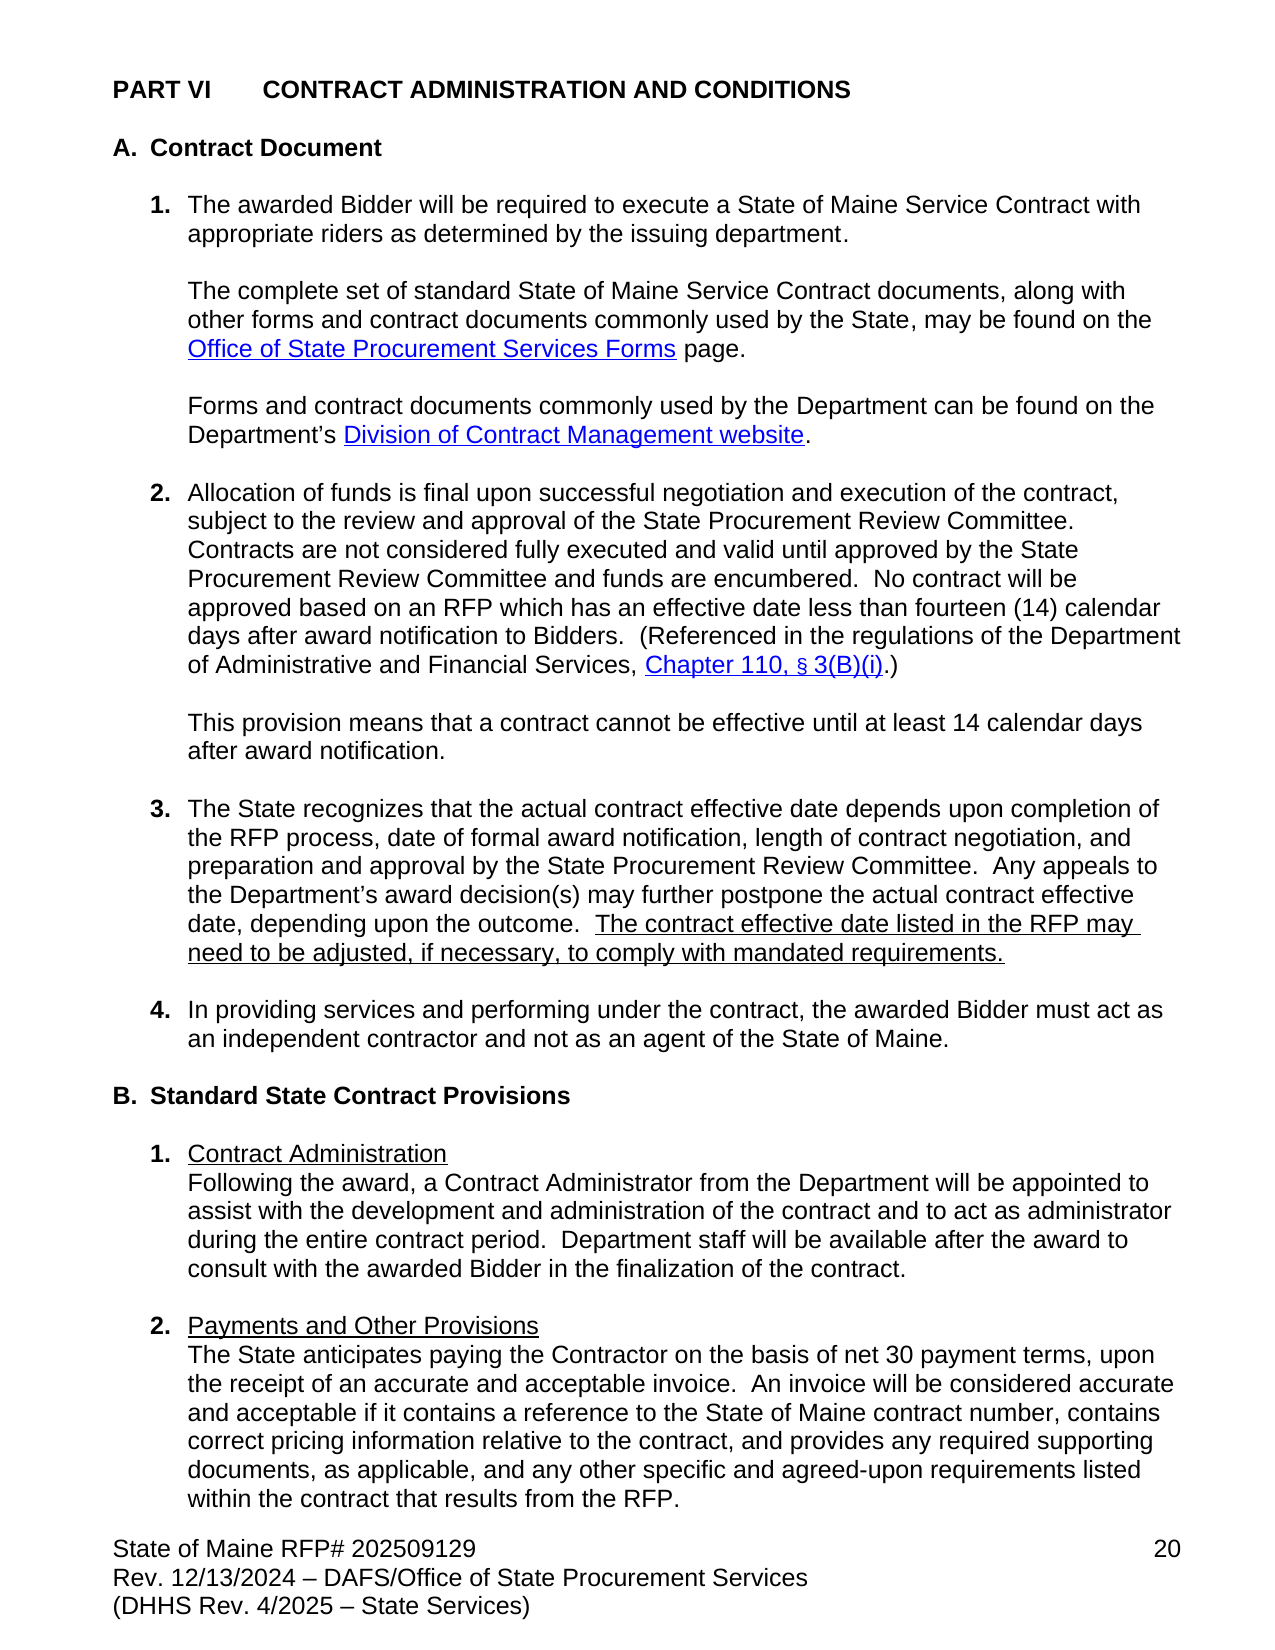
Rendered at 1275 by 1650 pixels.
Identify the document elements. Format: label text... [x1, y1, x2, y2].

text PART VI CONTRACT ADMINISTRATION AND CONDITIONS [112, 75, 1181, 104]
list The awarded Bidder will be required to execute a State of Maine Service Contract with appropriate riders as determined by the issuing department. [150, 190, 1181, 247]
text The complete set of standard State of Maine Service Contract documents, along with other forms and contract documents commonly used by the State, may be found on the Office of State Procurement Services Forms page. [187, 276, 1181, 362]
list In providing services and performing under the contract, the awarded Bidder must act as an independent contractor and not as an agent of the State of Maine. [150, 995, 1181, 1052]
text The State anticipates paying the Contractor on the basis of net 30 payment terms, upon the receipt of an accurate and acceptable invoice. An invoice will be considered accurate and acceptable if it contains a reference to the State of Maine contract number, contains correct pricing information relative to the contract, and provides any required supporting documents, as applicable, and any other specific and agreed-upon requirements listed within the contract that results from the RFP. [187, 1340, 1181, 1512]
list The State recognizes that the actual contract effective date depends upon completion of the RFP process, date of formal award notification, length of contract negotiation, and preparation and approval by the State Procurement Review Committee. Any appeals to the Department’s award decision(s) may further postpone the actual contract effective date, depending upon the outcome. The contract effective date listed in the RFP may need to be adjusted, if necessary, to comply with mandated requirements. [150, 794, 1181, 966]
list Allocation of funds is final upon successful negotiation and execution of the contract, subject to the review and approval of the State Procurement Review Committee. Contracts are not considered fully executed and valid until approved by the State Procurement Review Committee and funds are encumbered. No contract will be approved based on an RFP which has an effective date less than fourteen (14) calendar days after award notification to Bidders. (Referenced in the regulations of the Department of Administrative and Financial Services, Chapter 110, § 3(B)(i).) [150, 477, 1181, 679]
list Contract Document [112, 132, 1181, 161]
list Contract Administration [150, 1139, 1181, 1167]
text This provision means that a contract cannot be effective until at least 14 calendar days after award notification. [187, 707, 1181, 765]
text Forms and contract documents commonly used by the Department can be found on the Department’s Division of Contract Management website. [187, 391, 1181, 449]
list Payments and Other Provisions [150, 1311, 1181, 1340]
list Standard State Contract Provisions [112, 1081, 1181, 1110]
text Following the award, a Contract Administrator from the Department will be appointed to assist with the development and administration of the contract and to act as administrator during the entire contract period. Department staff will be available after the award to consult with the awarded Bidder in the finalization of the contract. [187, 1167, 1181, 1282]
